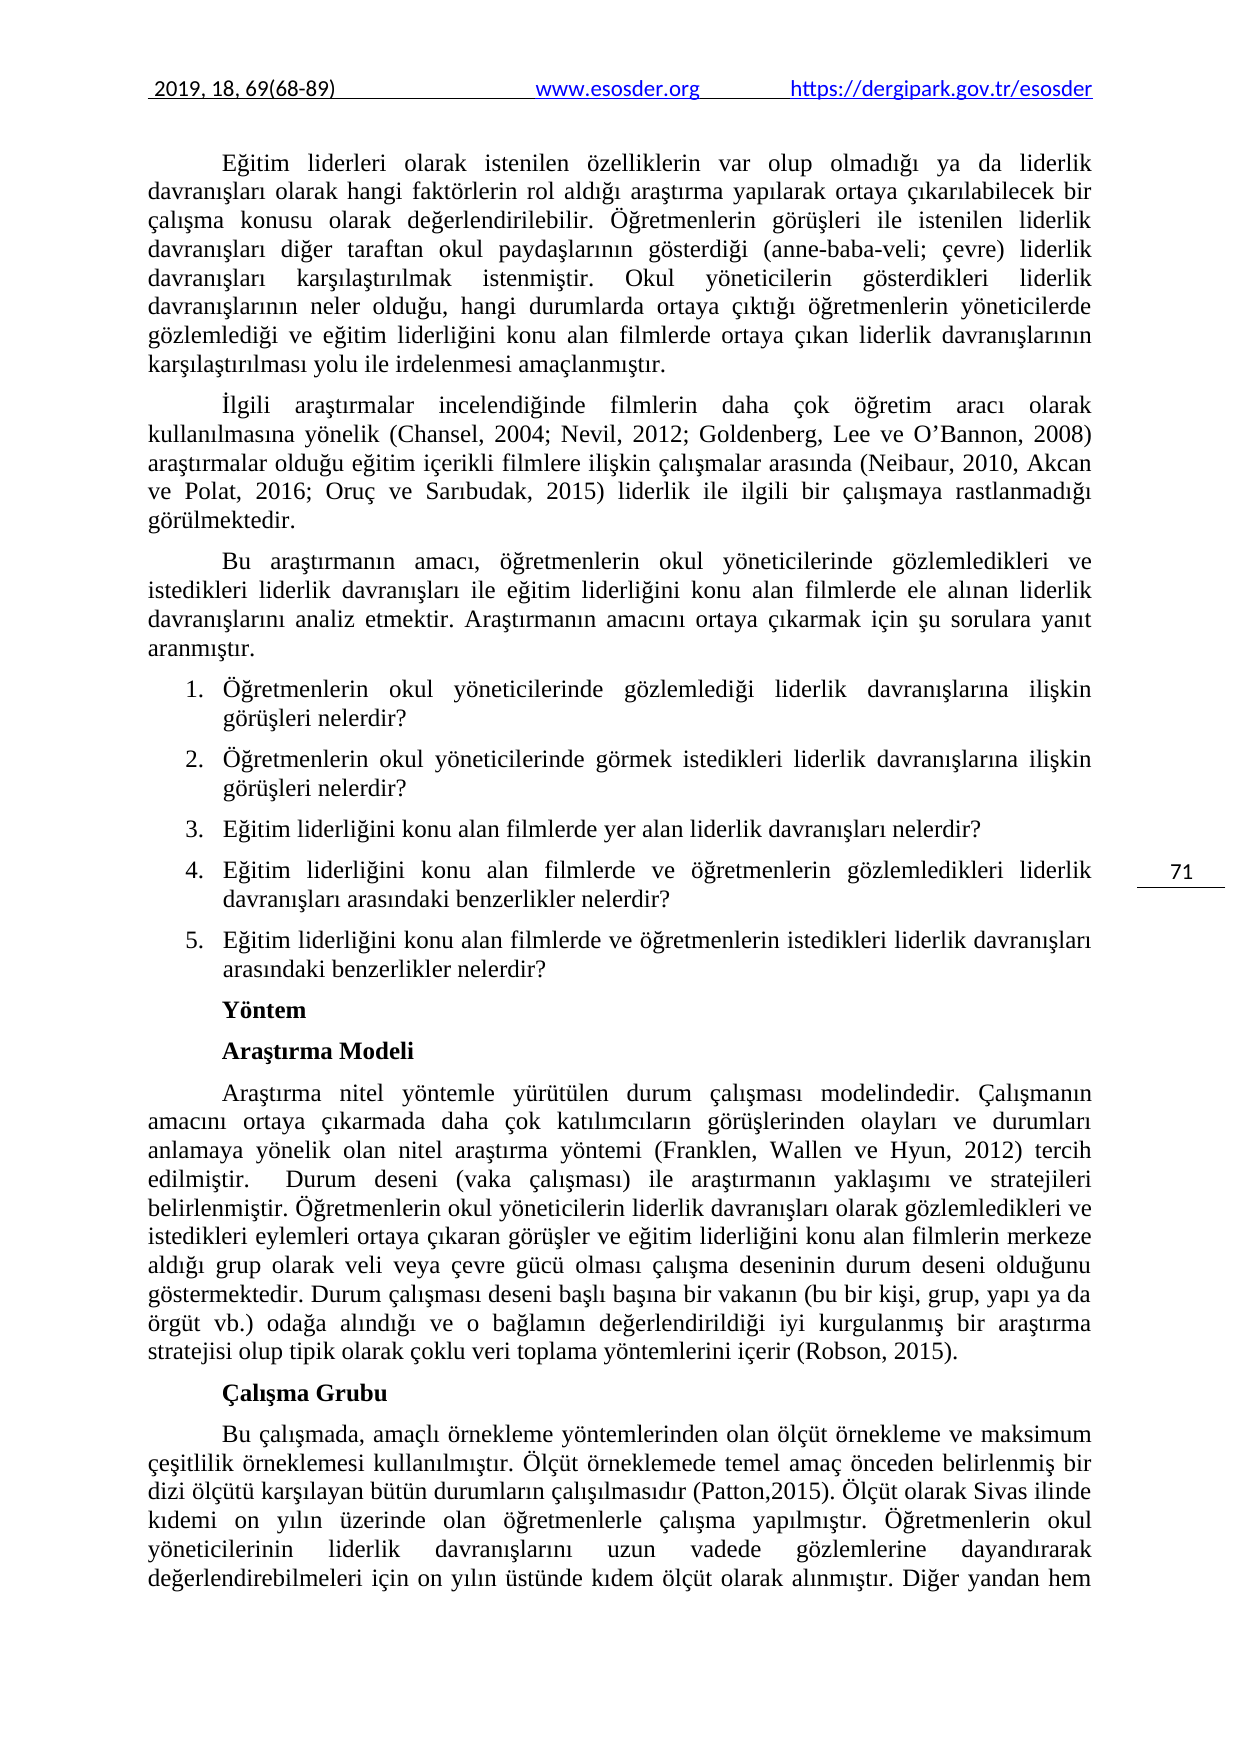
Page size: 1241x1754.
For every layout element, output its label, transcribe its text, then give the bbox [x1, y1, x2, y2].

list Öğretmenlerin okul yöneticilerinde görmek istedikleri liderlik davranışlarına ilişkin görüşleri nelerdir? [185, 744, 1092, 801]
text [148, 1419, 1092, 1591]
text Çalışma Grubu [148, 1378, 1092, 1406]
text Yöntem [148, 995, 1092, 1024]
text Araştırma Modeli [148, 1036, 1092, 1065]
list Öğretmenlerin okul yöneticilerinde gözlemlediği liderlik davranışlarına ilişkin görüşleri nelerdir? [185, 674, 1092, 731]
text İlgili araştırmalar incelendiğinde filmlerin daha çok öğretim aracı olarak kullanılmasına yönelik (Chansel, 2004; Nevil, 2012; Goldenberg, Lee ve O’Bannon, 2008) araştırmalar olduğu eğitim içerikli filmlere ilişkin çalışmalar arasında (Neibaur, 2010, Akcan ve Polat, 2016; Oruç ve Sarıbudak, 2015) liderlik ile ilgili bir çalışmaya rastlanmadığı görülmektedir. [148, 390, 1092, 534]
text Eğitim liderleri olarak istenilen özelliklerin var olup olmadığı ya da liderlik davranışları olarak hangi faktörlerin rol aldığı araştırma yapılarak ortaya çıkarılabilecek bir çalışma konusu olarak değerlendirilebilir. Öğretmenlerin görüşleri ile istenilen liderlik davranışları diğer taraftan okul paydaşlarının gösterdiği (anne-baba-veli; çevre) liderlik davranışları karşılaştırılmak istenmiştir. Okul yöneticilerin gösterdikleri liderlik davranışlarının neler olduğu, hangi durumlarda ortaya çıktığı öğretmenlerin yöneticilerde gözlemlediği ve eğitim liderliğini konu alan filmlerde ortaya çıkan liderlik davranışlarının karşılaştırılması yolu ile irdelenmesi amaçlanmıştır. [148, 148, 1092, 378]
list Eğitim liderliğini konu alan filmlerde ve öğretmenlerin istedikleri liderlik davranışları arasındaki benzerlikler nelerdir? [185, 925, 1092, 983]
text Bu araştırmanın amacı, öğretmenlerin okul yöneticilerinde gözlemledikleri ve istedikleri liderlik davranışları ile eğitim liderliğini konu alan filmlerde ele alınan liderlik davranışlarını analiz etmektir. Araştırmanın amacını ortaya çıkarmak için şu sorulara yanıt aranmıştır. [148, 546, 1092, 661]
list Eğitim liderliğini konu alan filmlerde yer alan liderlik davranışları nelerdir? [185, 814, 1092, 843]
list Eğitim liderliğini konu alan filmlerde ve öğretmenlerin gözlemledikleri liderlik davranışları arasındaki benzerlikler nelerdir? [185, 855, 1092, 913]
text Araştırma nitel yöntemle yürütülen durum çalışması modelindedir. Çalışmanın amacını ortaya çıkarmada daha çok katılımcıların görüşlerinden olayları ve durumları anlamaya yönelik olan nitel araştırma yöntemi (Franklen, Wallen ve Hyun, 2012) tercih edilmiştir. Durum deseni (vaka çalışması) ile araştırmanın yaklaşımı ve stratejileri belirlenmiştir. Öğretmenlerin okul yöneticilerin liderlik davranışları olarak gözlemledikleri ve istedikleri eylemleri ortaya çıkaran görüşler ve eğitim liderliğini konu alan filmlerin merkeze aldığı grup olarak veli veya çevre gücü olması çalışma deseninin durum deseni olduğunu göstermektedir. Durum çalışması deseni başlı başına bir vakanın (bu bir kişi, grup, yapı ya da örgüt vb.) odağa alındığı ve o bağlamın değerlendirildiği iyi kurgulanmış bir araştırma stratejisi olup tipik olarak çoklu veri toplama yöntemlerini içerir (Robson, 2015). [148, 1078, 1092, 1365]
